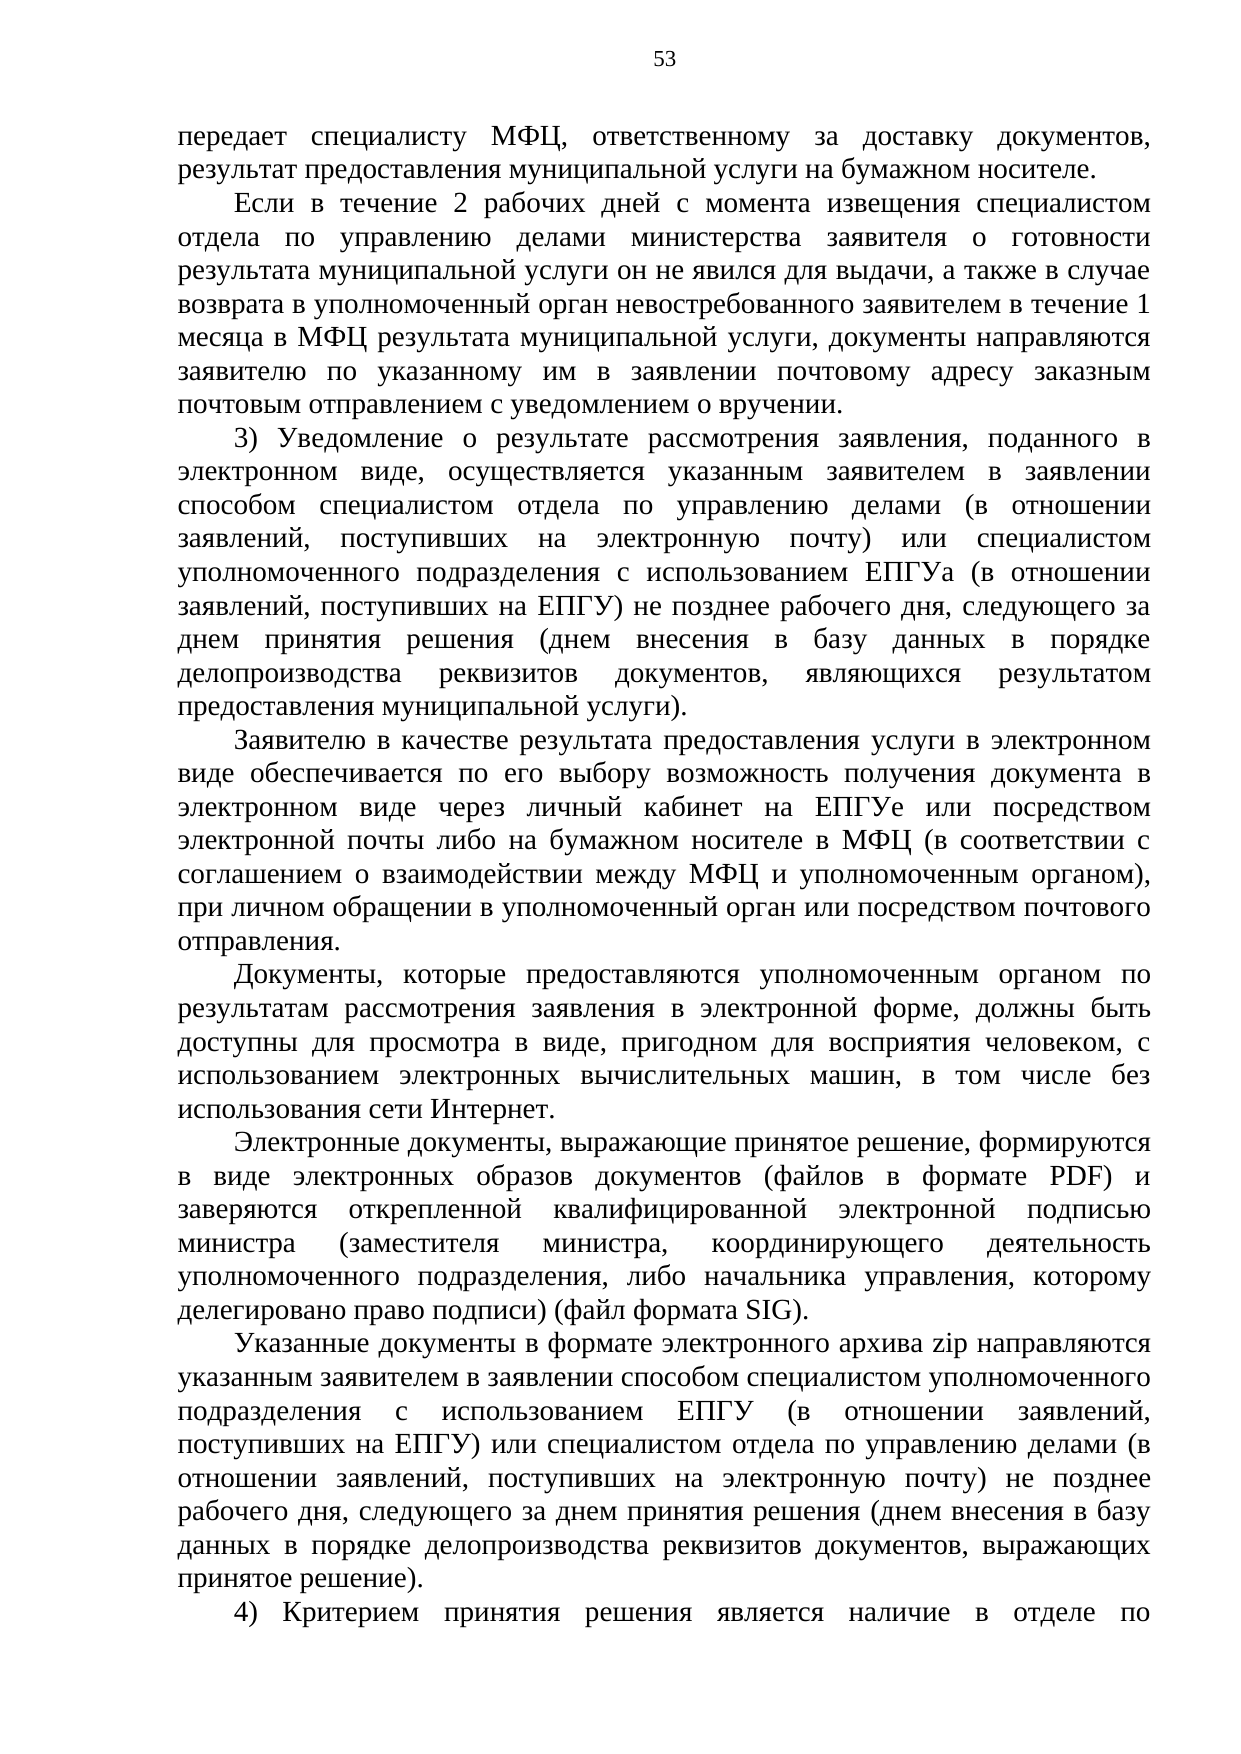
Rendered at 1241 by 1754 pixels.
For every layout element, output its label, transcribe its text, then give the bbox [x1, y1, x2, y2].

text Электронные документы, выражающие принятое решение, формируются в виде электронных образов документов (файлов в формате PDF) и заверяются открепленной квалифицированной электронной подписью министра (заместителя министра, координирующего деятельность уполномоченного подразделения, либо начальника управления, которому делегировано право подписи) (файл формата SIG). [177, 1124, 1152, 1326]
text Заявителю в качестве результата предоставления услуги в электронном виде обеспечивается по его выбору возможность получения документа в электронном виде через личный кабинет на ЕПГУе или посредством электронной почты либо на бумажном носителе в МФЦ (в соответствии с соглашением о взаимодействии между МФЦ и уполномоченным органом), при личном обращении в уполномоченный орган или посредством почтового отправления. [177, 722, 1152, 957]
text Если в течение 2 рабочих дней с момента извещения специалистом отдела по управлению делами министерства заявителя о готовности результата муниципальной услуги он не явился для выдачи, а также в случае возврата в уполномоченный орган невостребованного заявителем в течение 1 месяца в МФЦ результата муниципальной услуги, документы направляются заявителю по указанному им в заявлении почтовому адресу заказным почтовым отправлением с уведомлением о вручении. [177, 185, 1152, 420]
text Указанные документы в формате электронного архива zip направляются указанным заявителем в заявлении способом специалистом уполномоченного подразделения с использованием ЕПГУ (в отношении заявлений, поступивших на ЕПГУ) или специалистом отдела по управлению делами (в отношении заявлений, поступивших на электронную почту) не позднее рабочего дня, следующего за днем принятия решения (днем внесения в базу данных в порядке делопроизводства реквизитов документов, выражающих принятое решение). [177, 1326, 1152, 1594]
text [177, 1594, 1152, 1627]
text Документы, которые предоставляются уполномоченным органом по результатам рассмотрения заявления в электронной форме, должны быть доступны для просмотра в виде, пригодном для восприятия человеком, с использованием электронных вычислительных машин, в том числе без использования сети Интернет. [177, 957, 1152, 1124]
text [177, 118, 1152, 185]
text 3) Уведомление о результате рассмотрения заявления, поданного в электронном виде, осуществляется указанным заявителем в заявлении способом специалистом отдела по управлению делами (в отношении заявлений, поступивших на электронную почту) или специалистом уполномоченного подразделения с использованием ЕПГУа (в отношении заявлений, поступивших на ЕПГУ) не позднее рабочего дня, следующего за днем принятия решения (днем внесения в базу данных в порядке делопроизводства реквизитов документов, являющихся результатом предоставления муниципальной услуги). [177, 420, 1152, 722]
